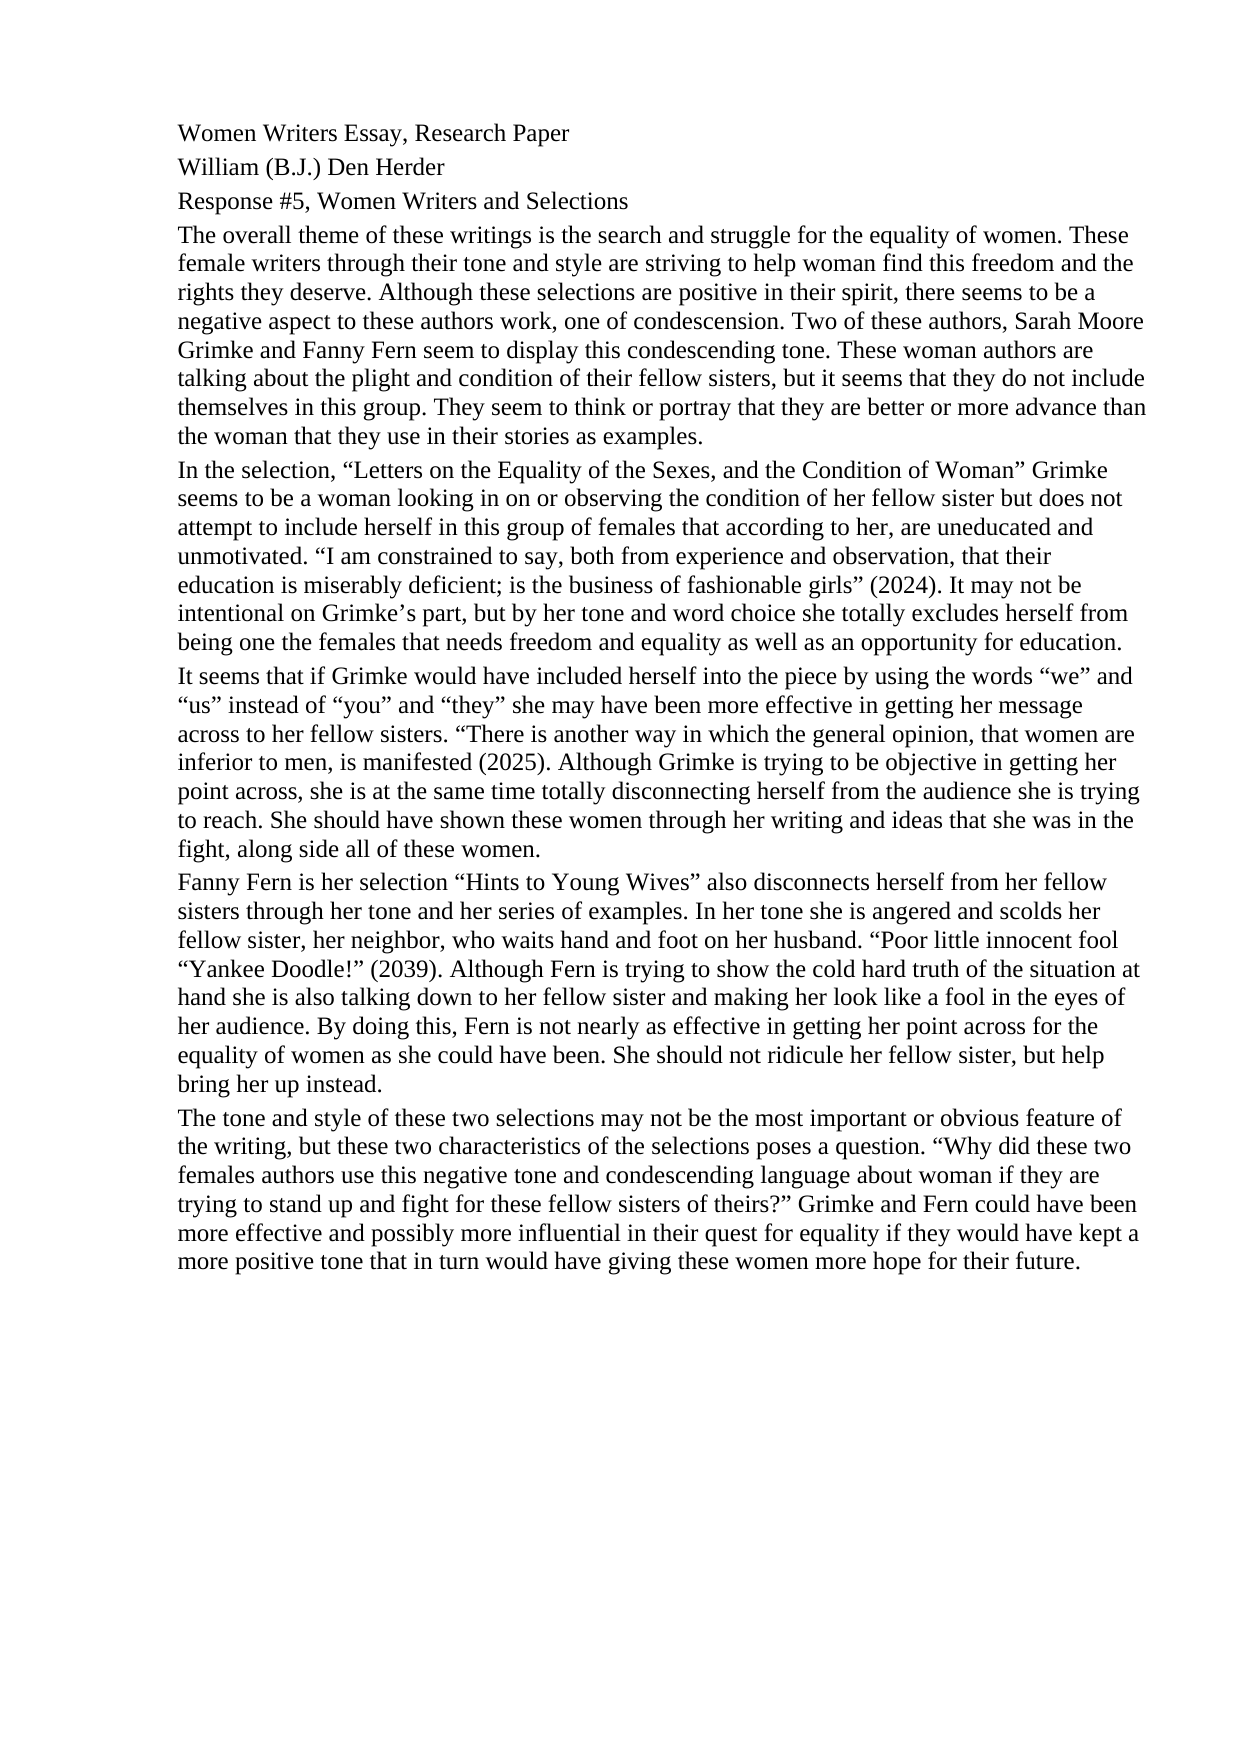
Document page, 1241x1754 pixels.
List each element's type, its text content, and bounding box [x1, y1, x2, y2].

text The overall theme of these writings is the search and struggle for the equality of women. These female writers through their tone and style are striving to help woman find this freedom and the rights they deserve. Although these selections are positive in their spirit, there seems to be a negative aspect to these authors work, one of condescension. Two of these authors, Sarah Moore Grimke and Fanny Fern seem to display this condescending tone. These woman authors are talking about the plight and condition of their fellow sisters, but it seems that they do not include themselves in this group. They seem to think or portray that they are better or more advance than the woman that they use in their stories as examples. [177, 220, 1152, 450]
text The tone and style of these two selections may not be the most important or obvious feature of the writing, but these two characteristics of the selections poses a question. “Why did these two females authors use this negative tone and condescending language about woman if they are trying to stand up and fight for these fellow sisters of theirs?” Grimke and Fern could have been more effective and possibly more influential in their quest for equality if they would have kept a more positive tone that in turn would have giving these women more hope for their future. [177, 1103, 1152, 1275]
text Response #5, Women Writers and Selections [177, 186, 1152, 214]
text Fanny Fern is her selection “Hints to Young Wives” also disconnects herself from her fellow sisters through her tone and her series of examples. In her tone she is angered and scolds her fellow sister, her neighbor, who waits hand and foot on her husband. “Poor little innocent fool “Yankee Doodle!” (2039). Although Fern is trying to show the cold hard truth of the situation at hand she is also talking down to her fellow sister and making her look like a fool in the eyes of her audience. By doing this, Fern is not nearly as effective in getting her point across for the equality of women as she could have been. She should not ridicule her fellow sister, but help bring her up instead. [177, 867, 1152, 1097]
text It seems that if Grimke would have included herself into the piece by using the words “we” and “us” instead of “you” and “they” she may have been more effective in getting her message across to her fellow sisters. “There is another way in which the general opinion, that women are inferior to men, is manifested (2025). Although Grimke is trying to be objective in getting her point across, she is at the same time totally disconnecting herself from the audience she is trying to reach. She should have shown these women through her writing and ideas that she was in the fight, along side all of these women. [177, 661, 1152, 862]
text William (B.J.) Den Herder [177, 152, 1152, 181]
text Women Writers Essay, Research Paper [177, 118, 1152, 147]
text In the selection, “Letters on the Equality of the Sexes, and the Condition of Woman” Grimke seems to be a woman looking in on or observing the condition of her fellow sister but does not attempt to include herself in this group of females that according to her, are uneducated and unmotivated. “I am constrained to say, both from experience and observation, that their education is miserably deficient; is the business of fashionable girls” (2024). It may not be intentional on Grimke’s part, but by her tone and word choice she totally excludes herself from being one the females that needs freedom and equality as well as an opportunity for education. [177, 455, 1152, 656]
